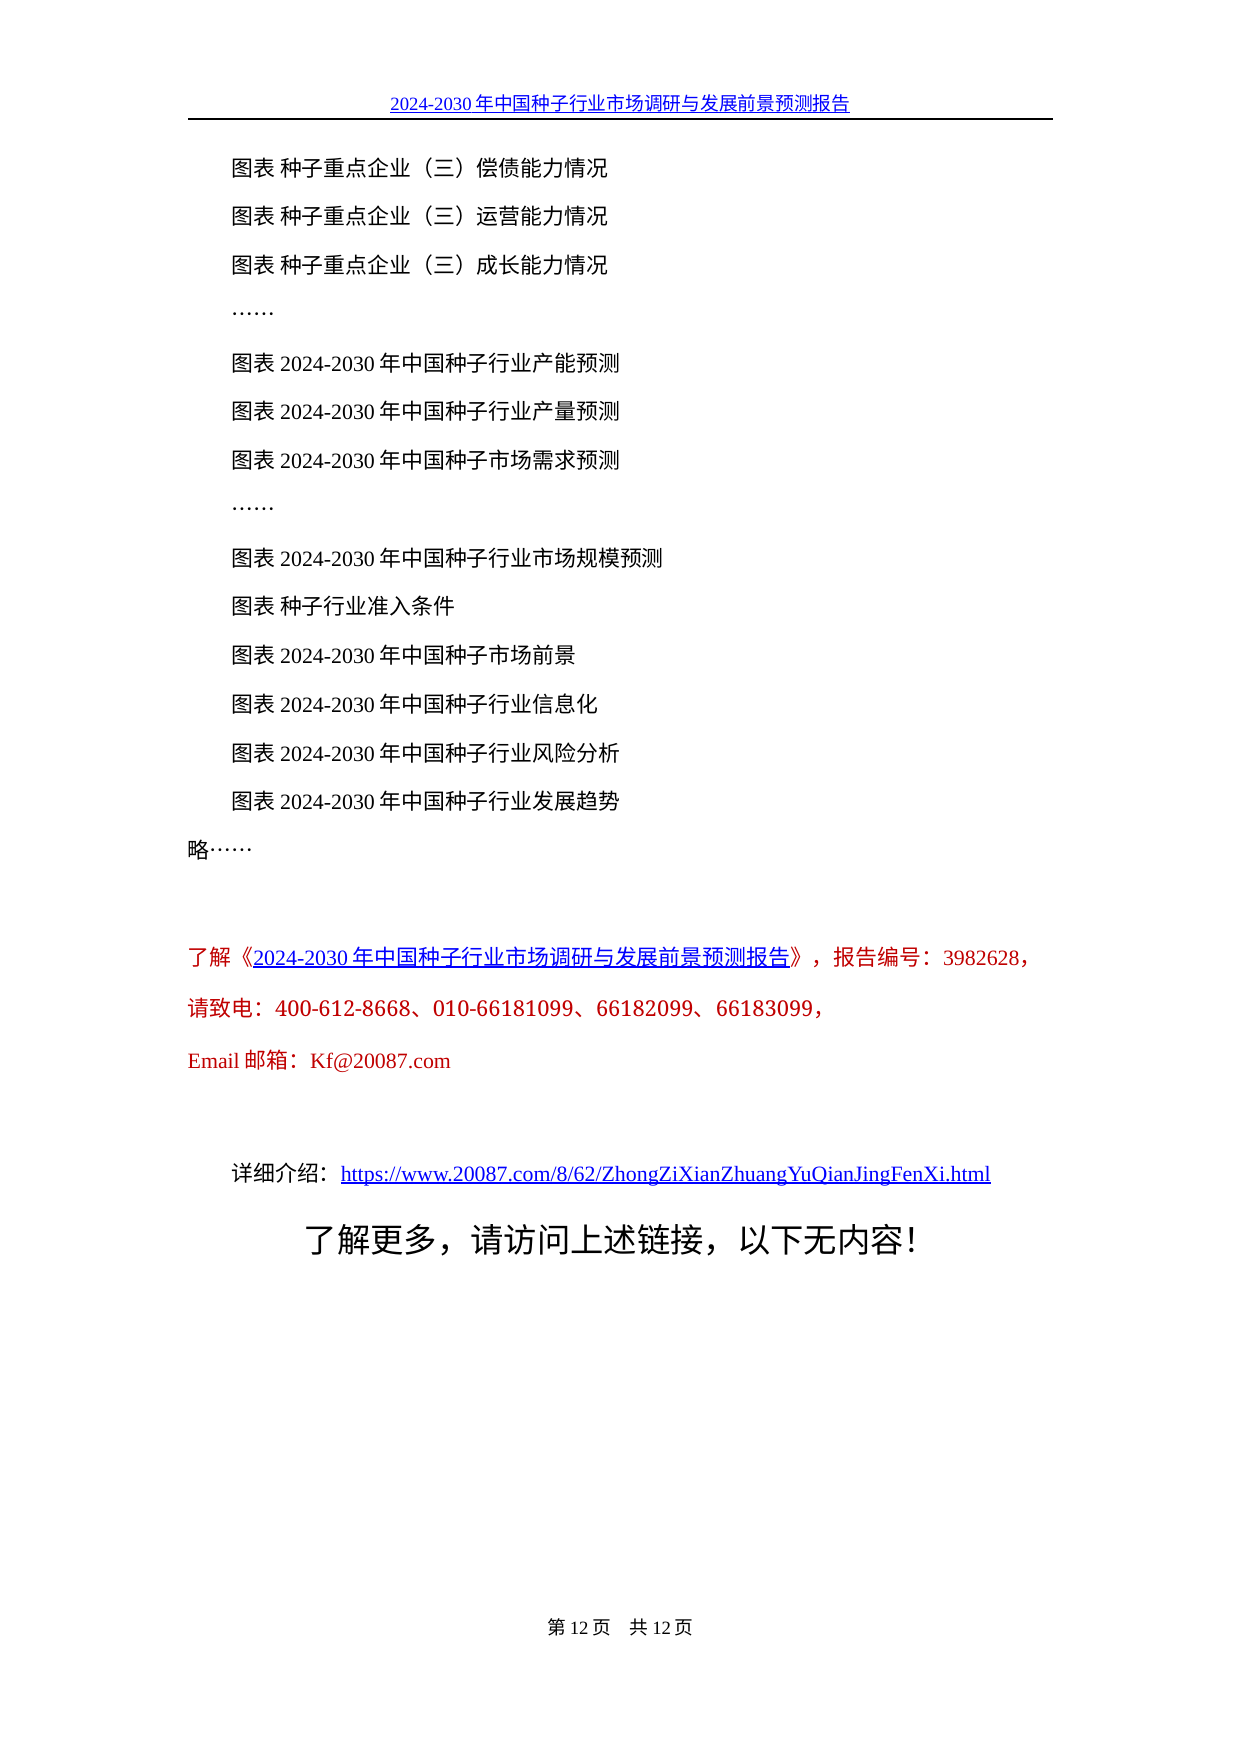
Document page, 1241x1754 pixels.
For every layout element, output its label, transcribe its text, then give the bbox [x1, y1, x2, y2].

text 了解《2024-2030年中国种子行业市场调研与发展前景预测报告》，报告编号：3982628， [187, 939, 1053, 972]
title 了解更多，请访问上述链接，以下无内容！ [187, 1205, 1053, 1270]
text 请致电：400-612-8668、010-66181099、66182099、66183099， [187, 991, 1053, 1023]
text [187, 150, 1053, 865]
text 详细介绍：https://www.20087.com/8/62/ZhongZiXianZhuangYuQianJingFenXi.html [187, 1155, 1053, 1188]
text Email邮箱：Kf@20087.com [187, 1042, 1053, 1075]
